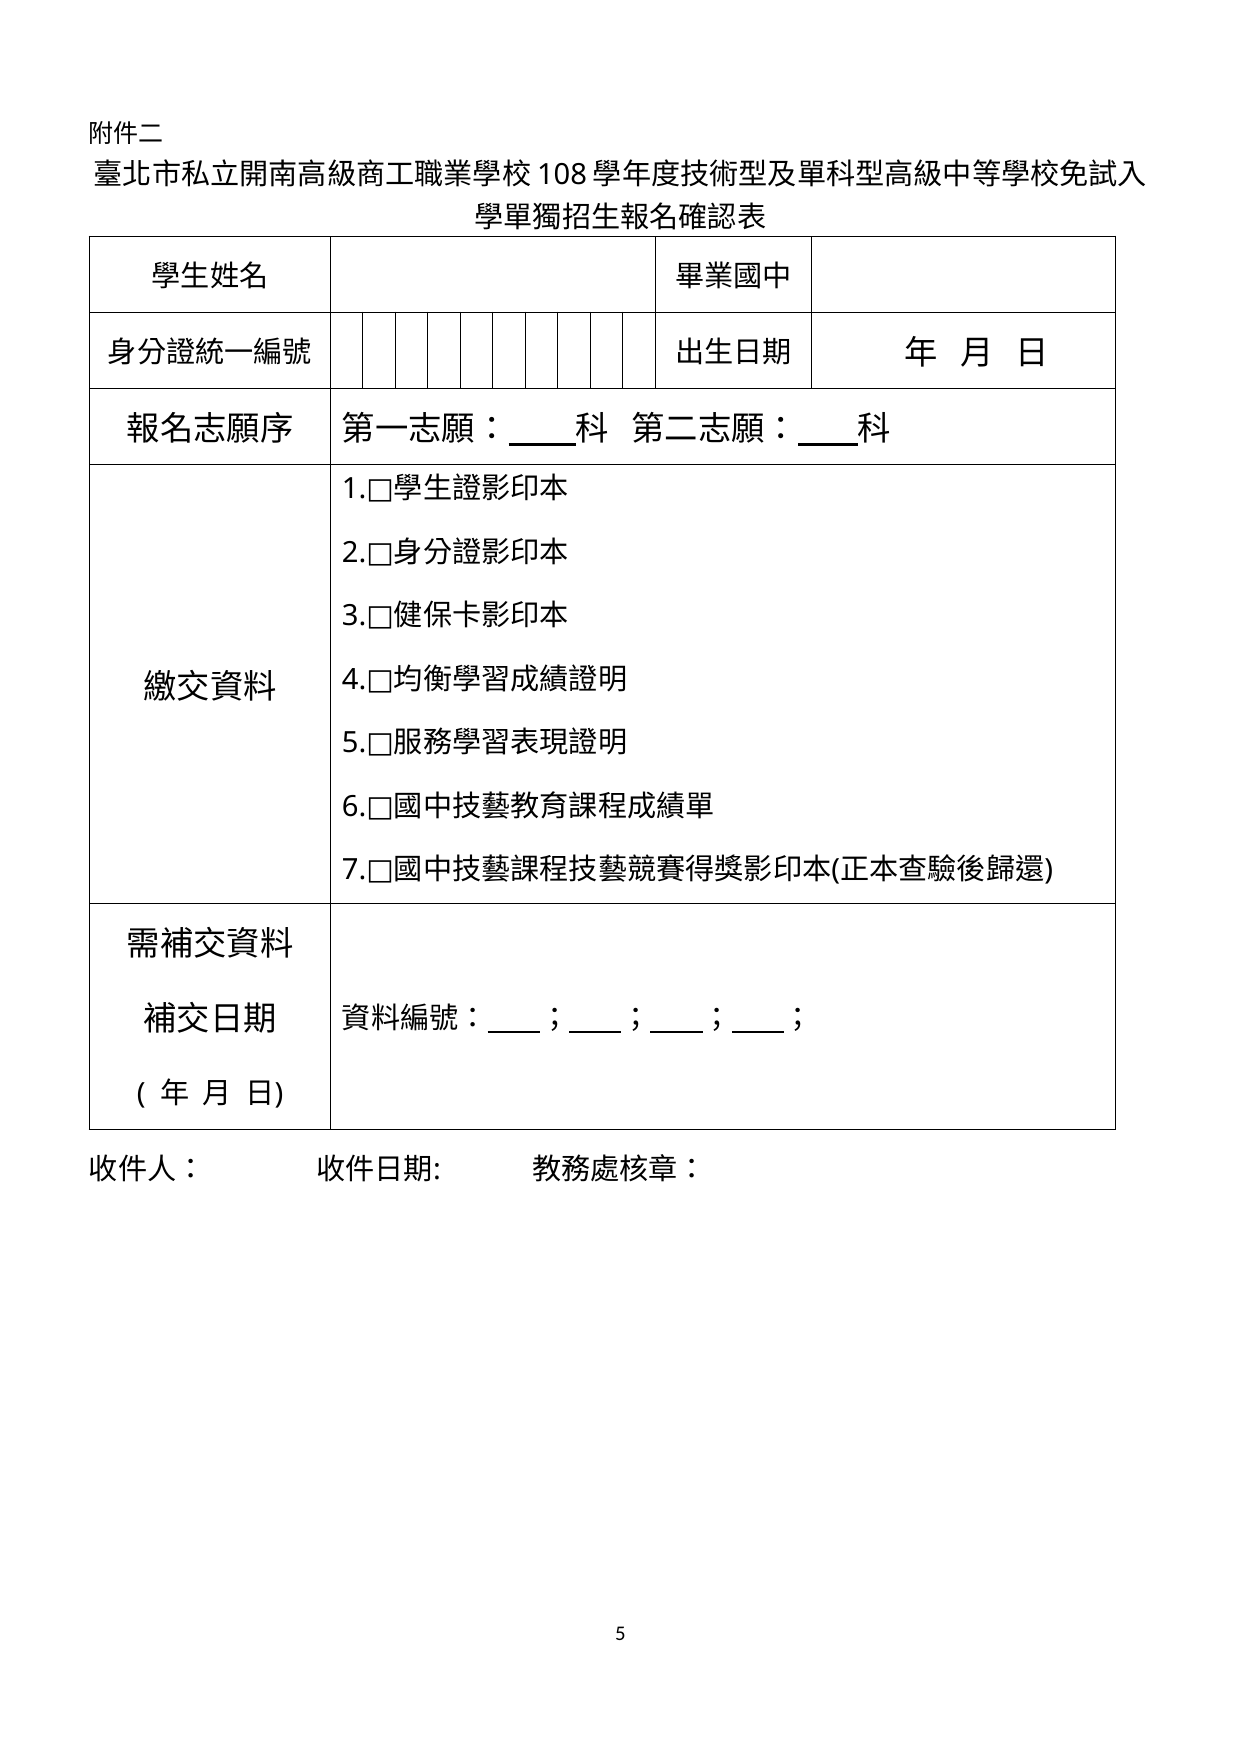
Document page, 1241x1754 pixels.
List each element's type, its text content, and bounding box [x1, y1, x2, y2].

table_cell [331, 313, 362, 388]
table_cell 資料編號： ； ； ； ； [331, 904, 1115, 1129]
table_cell [363, 313, 395, 388]
table_cell 需補交資料 補交日期 ( 年 月 日) [90, 904, 330, 1129]
table_cell 出生日期 [656, 313, 811, 388]
table_header 畢業國中 [656, 237, 811, 312]
table_cell [493, 313, 525, 388]
table_cell [623, 313, 655, 388]
table_header [812, 237, 1115, 312]
table_cell 年 月 日 [812, 313, 1115, 388]
table_cell [461, 313, 492, 388]
table_cell [558, 313, 590, 388]
text 附件二 [89, 113, 1152, 151]
table_cell [428, 313, 460, 388]
table_cell [591, 313, 622, 388]
table_cell 身分證統一編號 [90, 313, 330, 388]
table_header 學生姓名 [90, 237, 330, 312]
text 臺北市私立開南高級商工職業學校108學年度技術型及單科型高級中等學校免試入學單獨招生報名確認表 [89, 151, 1152, 236]
table_cell 報名志願序 [90, 389, 330, 464]
table_cell 繳交資料 [90, 465, 330, 903]
table_cell [396, 313, 427, 388]
table_cell 第一志願： 科 第二志願： 科 [331, 389, 1115, 464]
table_cell [526, 313, 557, 388]
text 收件人： 收件日期: 教務處核章： [89, 1130, 1152, 1205]
table_cell 1.□學生證影印本 2.□身分證影印本 3.□健保卡影印本 4.□均衡學習成績證明 5.□服務學習表現證明 6.□國中技藝教育課程成績單 7.□國中技藝課程技藝競賽得獎影印本(正本查驗後歸還) [331, 465, 1115, 903]
table_header [331, 237, 655, 312]
